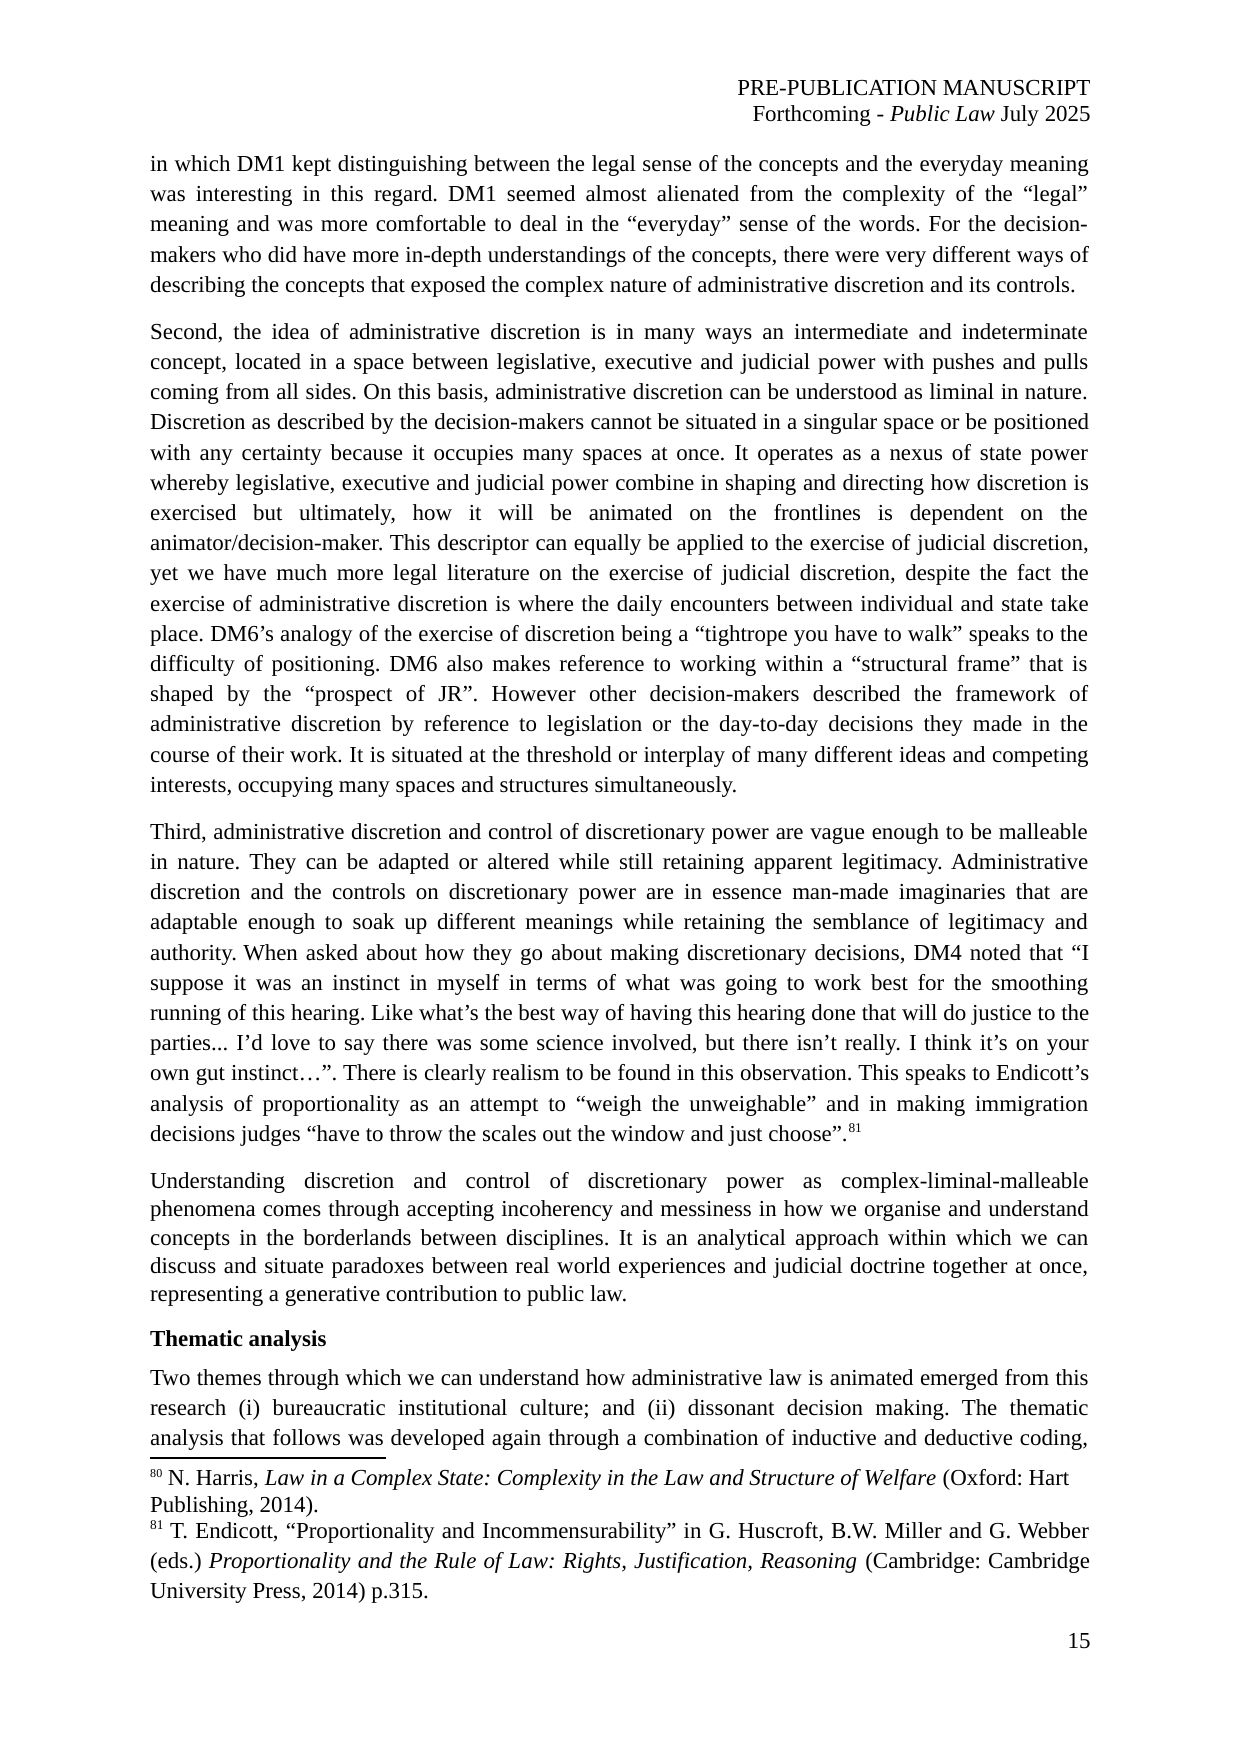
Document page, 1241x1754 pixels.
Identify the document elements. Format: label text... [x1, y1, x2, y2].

text Understanding discretion and control of discretionary power as complex-liminal-malleable phenomena comes through accepting incoherency and messiness in how we organise and understand concepts in the borderlands between disciplines. It is an analytical approach within which we can discuss and situate paradoxes between real world experiences and judicial doctrine together at once, representing a generative contribution to public law. [150, 1167, 1090, 1307]
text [150, 1364, 1090, 1451]
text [150, 150, 1090, 297]
text Third, administrative discretion and control of discretionary power are vague enough to be malleable in nature. They can be adapted or altered while still retaining apparent legitimacy. Administrative discretion and the controls on discretionary power are in essence man-made imaginaries that are adaptable enough to soak up different meanings while retaining the semblance of legitimacy and authority. When asked about how they go about making discretionary decisions, DM4 noted that “I suppose it was an instinct in myself in terms of what was going to work best for the smoothing running of this hearing. Like what’s the best way of having this hearing done that will do justice to the parties... I’d love to say there was some science involved, but there isn’t really. I think it’s on your own gut instinct…”. There is clearly realism to be found in this observation. This speaks to Endicott’s analysis of proportionality as an attempt to “weigh the unweighable” and in making immigration decisions judges “have to throw the scales out the window and just choose”. [150, 818, 1090, 1146]
text Second, the idea of administrative discretion is in many ways an intermediate and indeterminate concept, located in a space between legislative, executive and judicial power with pushes and pulls coming from all sides. On this basis, administrative discretion can be understood as liminal in nature. Discretion as described by the decision-makers cannot be situated in a singular space or be positioned with any certainty because it occupies many spaces at once. It operates as a nexus of state power whereby legislative, executive and judicial power combine in shaping and directing how discretion is exercised but ultimately, how it will be animated on the frontlines is dependent on the animator/decision-maker. This descriptor can equally be applied to the exercise of judicial discretion, yet we have much more legal literature on the exercise of judicial discretion, despite the fact the exercise of administrative discretion is where the daily encounters between individual and state take place. DM6’s analogy of the exercise of discretion being a “tightrope you have to walk” speaks to the difficulty of positioning. DM6 also makes reference to working within a “structural frame” that is shaped by the “prospect of JR”. However other decision-makers described the framework of administrative discretion by reference to legislation or the day-to-day decisions they made in the course of their work. It is situated at the threshold or interplay of many different ideas and competing interests, occupying many spaces and structures simultaneously. [150, 318, 1090, 797]
subtitle Thematic analysis [150, 1326, 1090, 1352]
